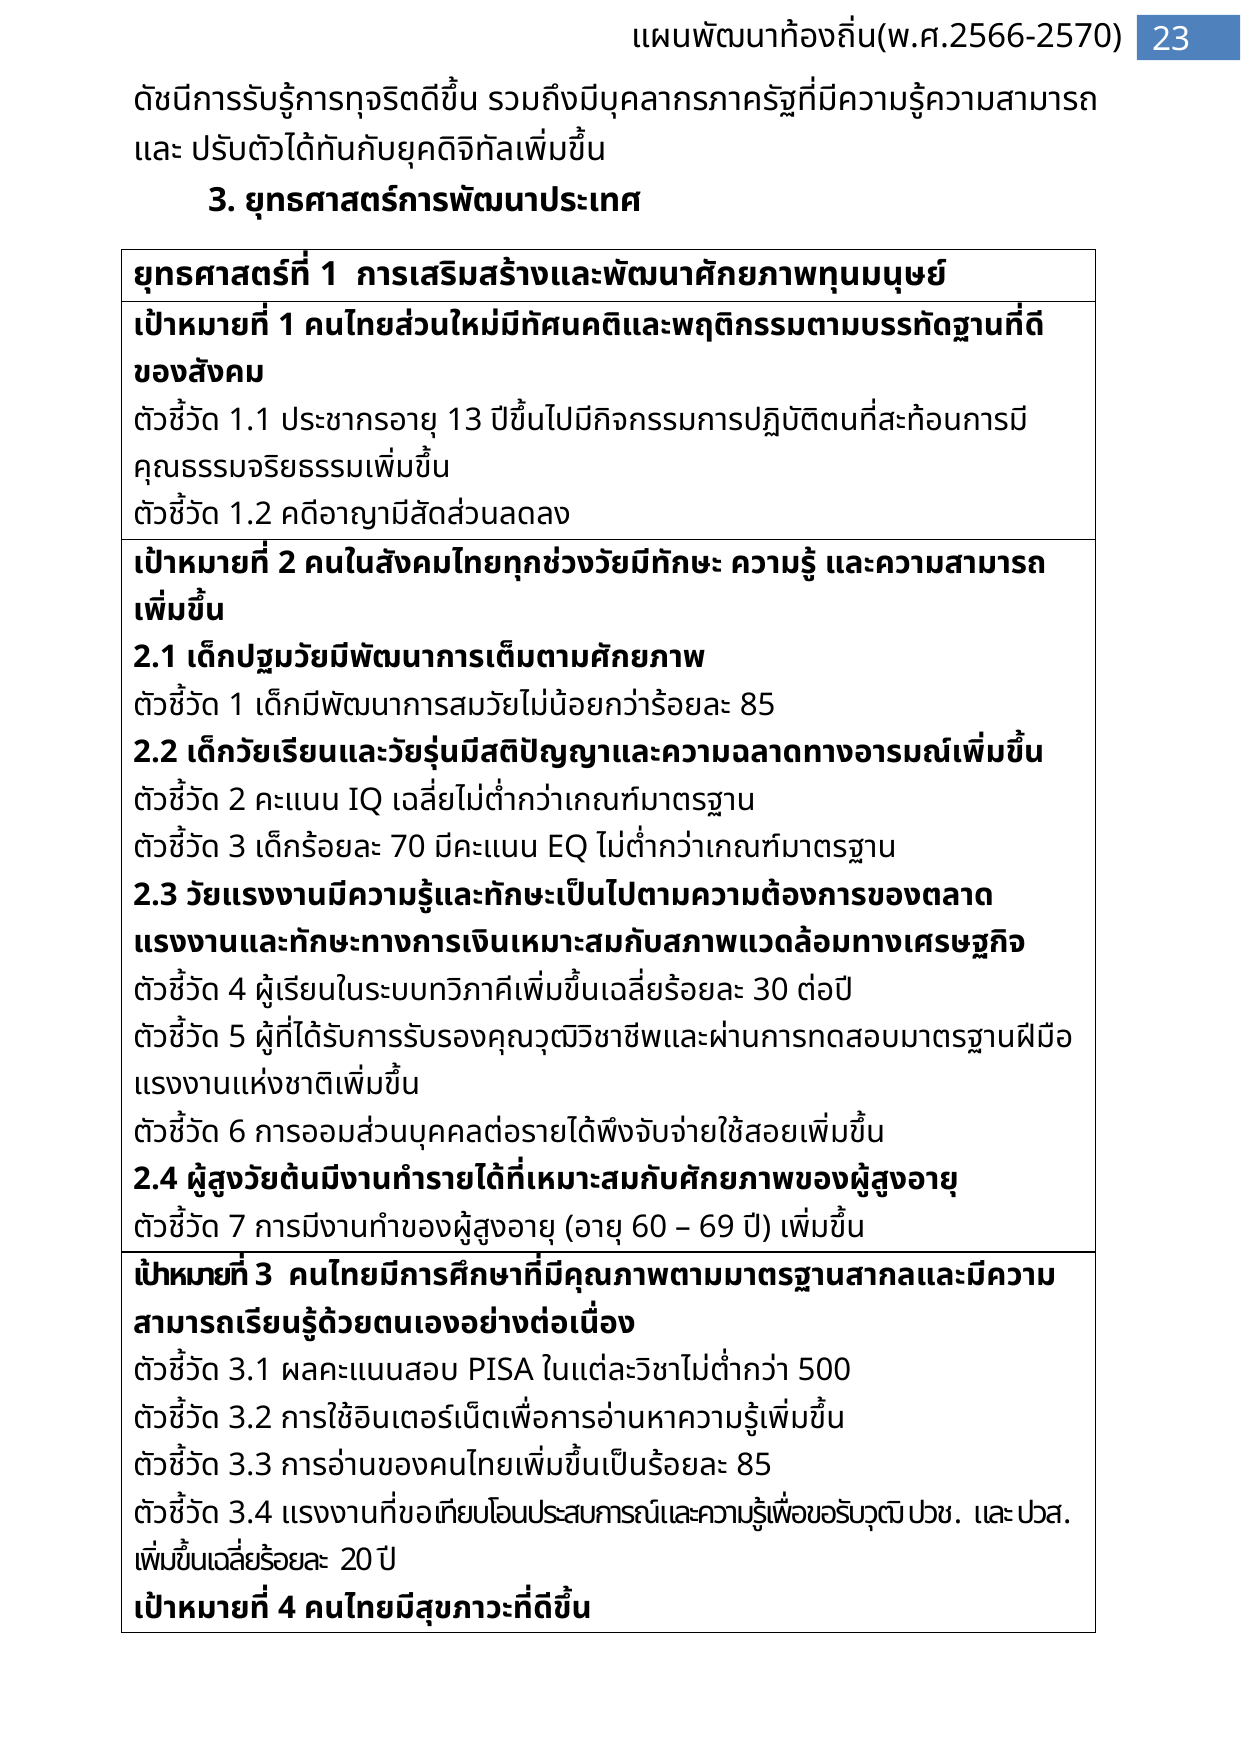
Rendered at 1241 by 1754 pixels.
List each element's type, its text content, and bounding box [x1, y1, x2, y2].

table_cell เป้าหมายที่ 1 คนไทยส่วนใหม่มีทัศนคติและพฤติกรรมตามบรรทัดฐานที่ดีของสังคม ตัวชี้วัด 1.1 ประชากรอายุ 13 ปีขึ้นไปมีกิจกรรมการปฏิบัติตนที่สะท้อนการมีคุณธรรมจริยธรรมเพิ่มขึ้น ตัวชี้วัด 1.2 คดีอาญามีสัดส่วนลดลง [122, 302, 1095, 539]
table_cell เป้าหมายที่ 2 คนในสังคมไทยทุกช่วงวัยมีทักษะ ความรู้ และความสามารถเพิ่มขึ้น 2.1 เด็กปฐมวัยมีพัฒนาการเต็มตามศักยภาพ ตัวชี้วัด 1 เด็กมีพัฒนาการสมวัยไม่น้อยกว่าร้อยละ 85 2.2 เด็กวัยเรียนและวัยรุ่นมีสติปัญญาและความฉลาดทางอารมณ์เพิ่มขึ้น ตัวชี้วัด 2 คะแนน IQ เฉลี่ยไม่ต่ำกว่าเกณฑ์มาตรฐาน ตัวชี้วัด 3 เด็กร้อยละ 70 มีคะแนน EQ ไม่ต่ำกว่าเกณฑ์มาตรฐาน 2.3 วัยแรงงานมีความรู้และทักษะเป็นไปตามความต้องการของตลาดแรงงานและทักษะทางการเงินเหมาะสมกับสภาพแวดล้อมทางเศรษฐกิจ ตัวชี้วัด 4 ผู้เรียนในระบบทวิภาคีเพิ่มขึ้นเฉลี่ยร้อยละ 30 ต่อปี ตัวชี้วัด 5 ผู้ที่ได้รับการรับรองคุณวุฒิวิชาชีพและผ่านการทดสอบมาตรฐานฝีมือแรงงานแห่งชาติเพิ่มขึ้น ตัวชี้วัด 6 การออมส่วนบุคคลต่อรายได้พึงจับจ่ายใช้สอยเพิ่มขึ้น 2.4 ผู้สูงวัยต้นมีงานทำรายได้ที่เหมาะสมกับศักยภาพของผู้สูงอายุ ตัวชี้วัด 7 การมีงานทำของผู้สูงอายุ (อายุ 60 – 69 ปี) เพิ่มขึ้น [122, 540, 1095, 1251]
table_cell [122, 1253, 1095, 1632]
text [133, 75, 1137, 176]
text 3. ยุทธศาสตร์การพัฒนาประเทศ [133, 176, 1137, 226]
table_header ยุทธศาสตร์ที่ 1 การเสริมสร้างและพัฒนาศักยภาพทุนมนุษย์ [122, 250, 1095, 301]
